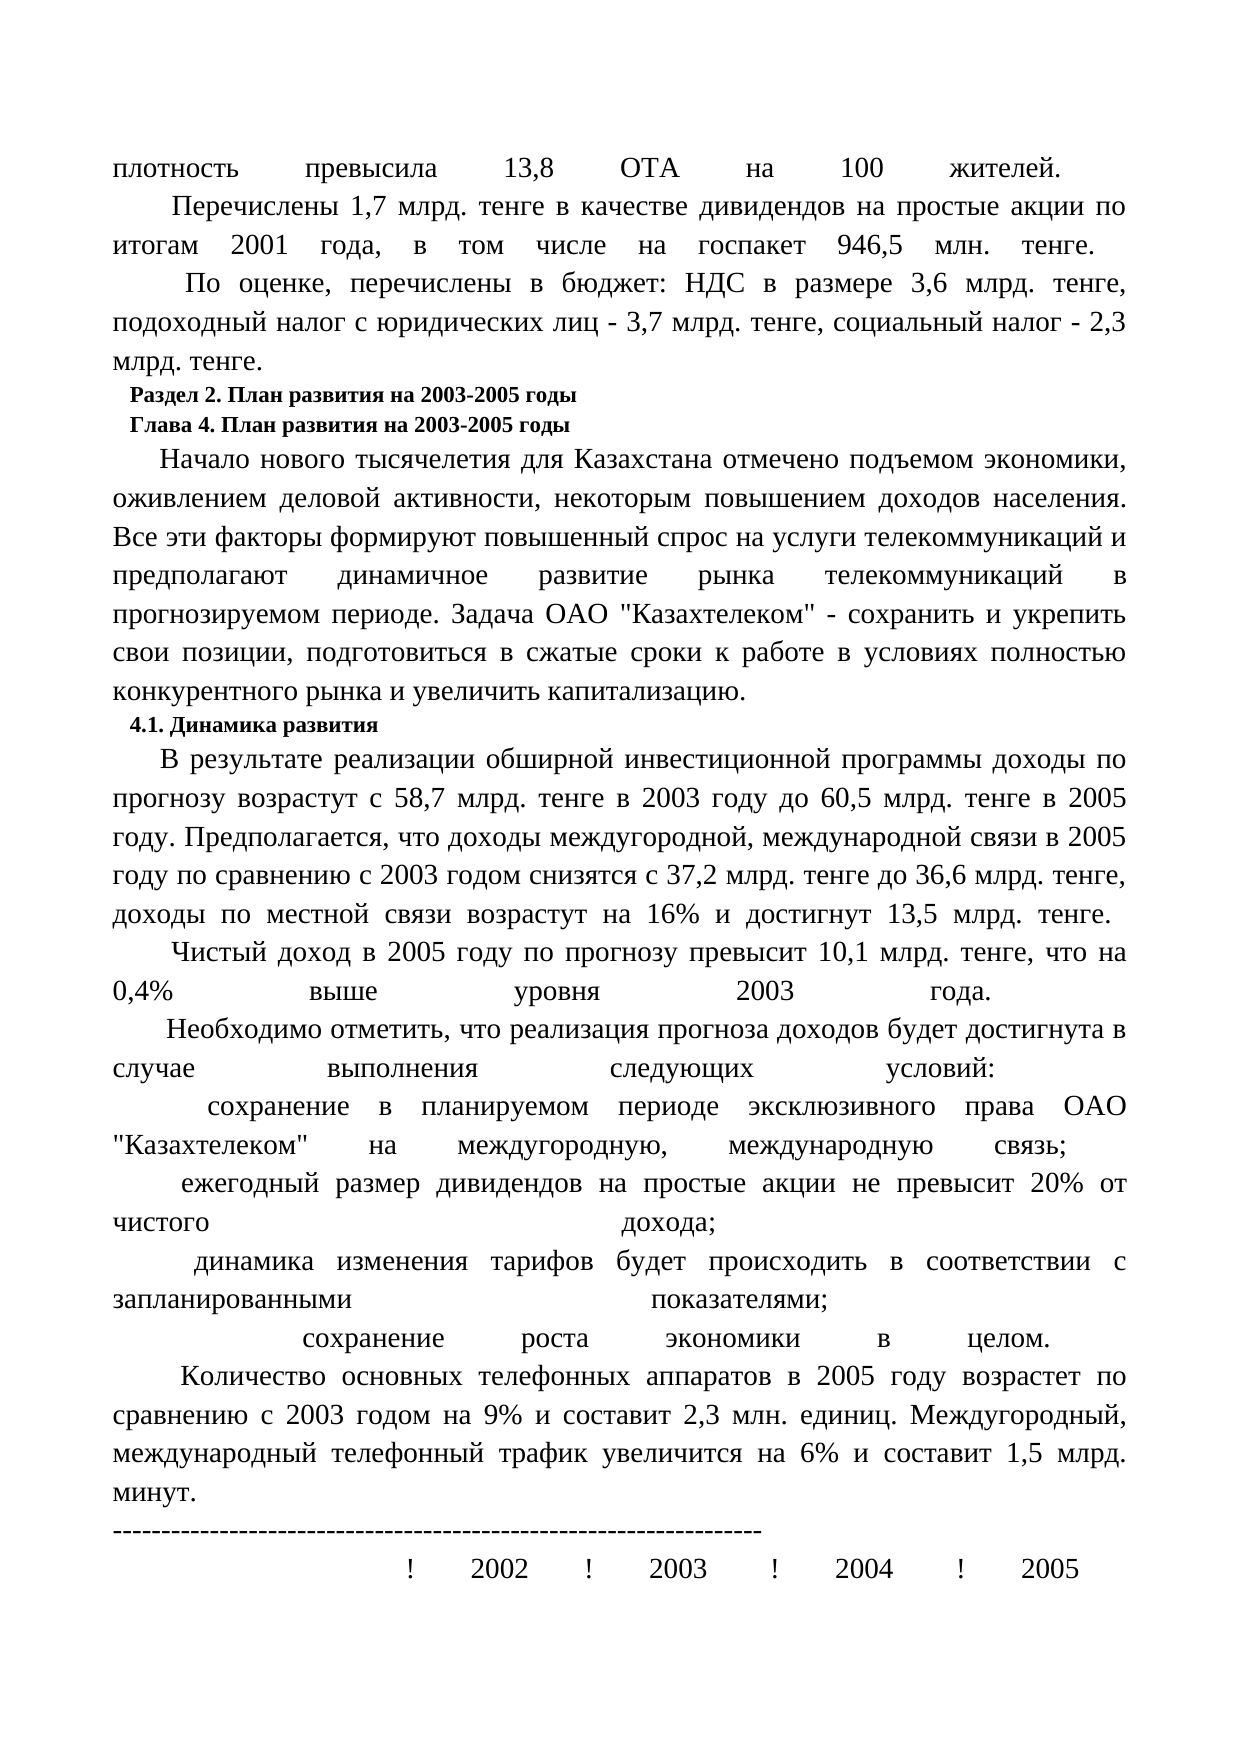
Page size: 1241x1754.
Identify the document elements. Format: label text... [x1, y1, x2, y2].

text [112, 150, 1128, 376]
text Начало нового тысячелетия для Казахстана отмечено подъемом экономики, оживлением деловой активности, некоторым повышением доходов населения. Все эти факторы формируют повышенный спрос на услуги телекоммуникаций и предполагают динамичное развитие рынка телекоммуникаций в прогнозируемом периоде. Задача ОАО "Казахтелеком" - сохранить и укрепить свои позиции, подготовиться в сжатые сроки к работе в условиях полностью конкурентного рынка и увеличить капитализацию. [112, 442, 1128, 706]
text 4.1. Динамика развития [112, 711, 1128, 738]
text Раздел 2. План развития на 2003-2005 годы [112, 381, 1128, 408]
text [112, 1512, 1128, 1584]
text В результате реализации обширной инвестиционной программы доходы по прогнозу возрастут с 58,7 млрд. тенге в 2003 году до 60,5 млрд. тенге в 2005 году. Предполагается, что доходы междугородной, международной связи в 2005 году по сравнению с 2003 годом снизятся с 37,2 млрд. тенге до 36,6 млрд. тенге, доходы по местной связи возрастут на 16% и достигнут 13,5 млрд. тенге. Чистый доход в 2005 году по прогнозу превысит 10,1 млрд. тенге, что на 0,4% выше уровня 2003 года. Необходимо отметить, что реализация прогноза доходов будет достигнута в случае выполнения следующих условий: сохранение в планируемом периоде эксклюзивного права ОАО "Казахтелеком" на междугородную, международную связь; ежегодный размер дивидендов на простые акции не превысит 20% от чистого дохода; динамика изменения тарифов будет происходить в соответствии с запланированными показателями; сохранение роста экономики в целом. Количество основных телефонных аппаратов в 2005 году возрастет по сравнению с 2003 годом на 9% и составит 2,3 млн. единиц. Междугородный, международный телефонный трафик увеличится на 6% и составит 1,5 млрд. минут. [112, 742, 1128, 1507]
text Глава 4. План развития на 2003-2005 годы [112, 411, 1128, 438]
